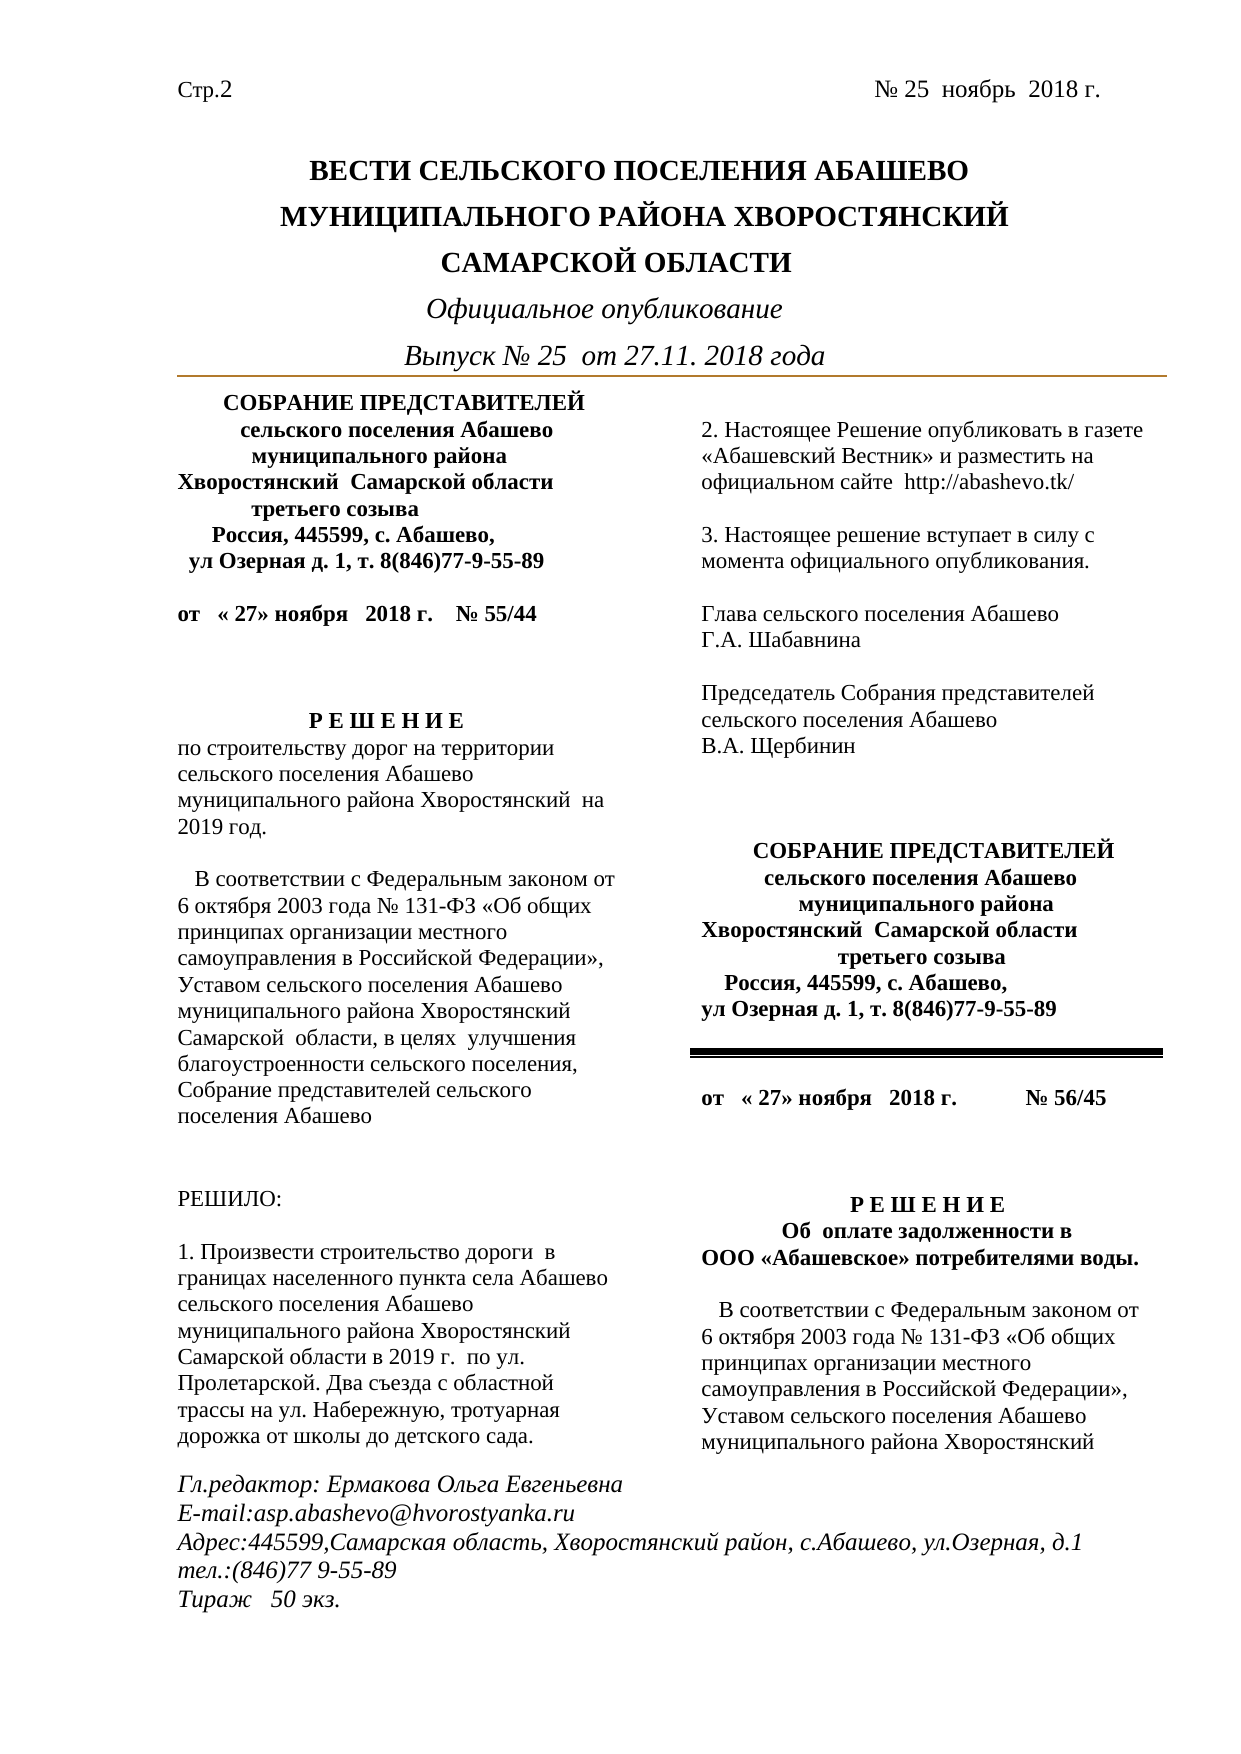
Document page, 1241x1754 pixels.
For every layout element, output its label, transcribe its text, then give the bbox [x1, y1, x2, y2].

text ВЕСТИ СЕЛЬСКОГО ПОСЕЛЕНИЯ АБАШЕВО [177, 153, 1167, 187]
text Россия, 445599, с. Абашево, [177, 521, 627, 547]
text по строительству дорог на территории сельского поселения Абашево муниципального района Хворостянский на 2019 год. [177, 734, 627, 839]
text от « 27» ноября 2018 г. № 55/44 [177, 600, 627, 627]
text муниципального района Хворостянский Самарской области [177, 442, 627, 495]
text Председатель Собрания представителей [701, 679, 1152, 706]
text ООО «Абашевское» потребителями воды. [701, 1244, 1152, 1270]
text Глава сельского поселения Абашево Г.А. Шабавнина [701, 600, 1152, 653]
text Р Е Ш Е Н И Е [177, 707, 627, 734]
text Об оплате задолженности в [701, 1217, 1152, 1244]
text СОБРАНИЕ ПРЕДСТАВИТЕЛЕЙ [177, 389, 627, 416]
text сельского поселения Абашево В.А. Щербинин [701, 706, 1152, 758]
text 1. Произвести строительство дороги в границах населенного пункта села Абашево сельского поселения Абашево муниципального района Хворостянский Самарской области в 2019 г. по ул. Пролетарской. Два съезда с областной трассы на ул. Набережную, тротуарная дорожка от школы до детского сада. [177, 1238, 627, 1448]
text Выпуск № 25 от 27.11. 2018 года [177, 338, 1167, 375]
text В соответствии с Федеральным законом от 6 октября 2003 года № 131-ФЗ «Об общих принципах организации местного самоуправления в Российской Федерации», Уставом сельского поселения Абашево муниципального района Хворостянский Самарской области, в целях улучшения благоустроенности сельского поселения, Собрание представителей сельского поселения Абашево [177, 865, 627, 1129]
text 2. Настоящее Решение опубликовать в газете «Абашевский Вестник» и разместить на официальном сайте http://abashevo.tk/ [701, 416, 1152, 495]
text 3. Настоящее решение вступает в силу с момента официального опубликования. [701, 521, 1152, 574]
text сельского поселения Абашево [177, 416, 627, 442]
text Р Е Ш Е Н И Е [701, 1191, 1152, 1217]
text РЕШИЛО: [177, 1157, 627, 1211]
text ул Озерная д. 1, т. 8(846)77-9-55-89 [177, 547, 627, 574]
text третьего созыва [177, 495, 627, 521]
text МУНИЦИПАЛЬНОГО РАЙОНА ХВОРОСТЯНСКИЙ [177, 199, 1167, 233]
text САМАРСКОЙ ОБЛАСТИ [177, 246, 1167, 279]
text от « 27» ноября 2018 г. № 56/45 [701, 1084, 1152, 1110]
text Официальное опубликование [177, 292, 1167, 325]
table_header СОБРАНИЕ ПРЕДСТАВИТЕЛЕЙ сельского поселения Абашево муниципального района Хворостянский Самарской области третьего созыва Россия, 445599, с. Абашево, ул Озерная д. 1, т. 8(846)77-9-55-89 [690, 838, 1163, 1048]
